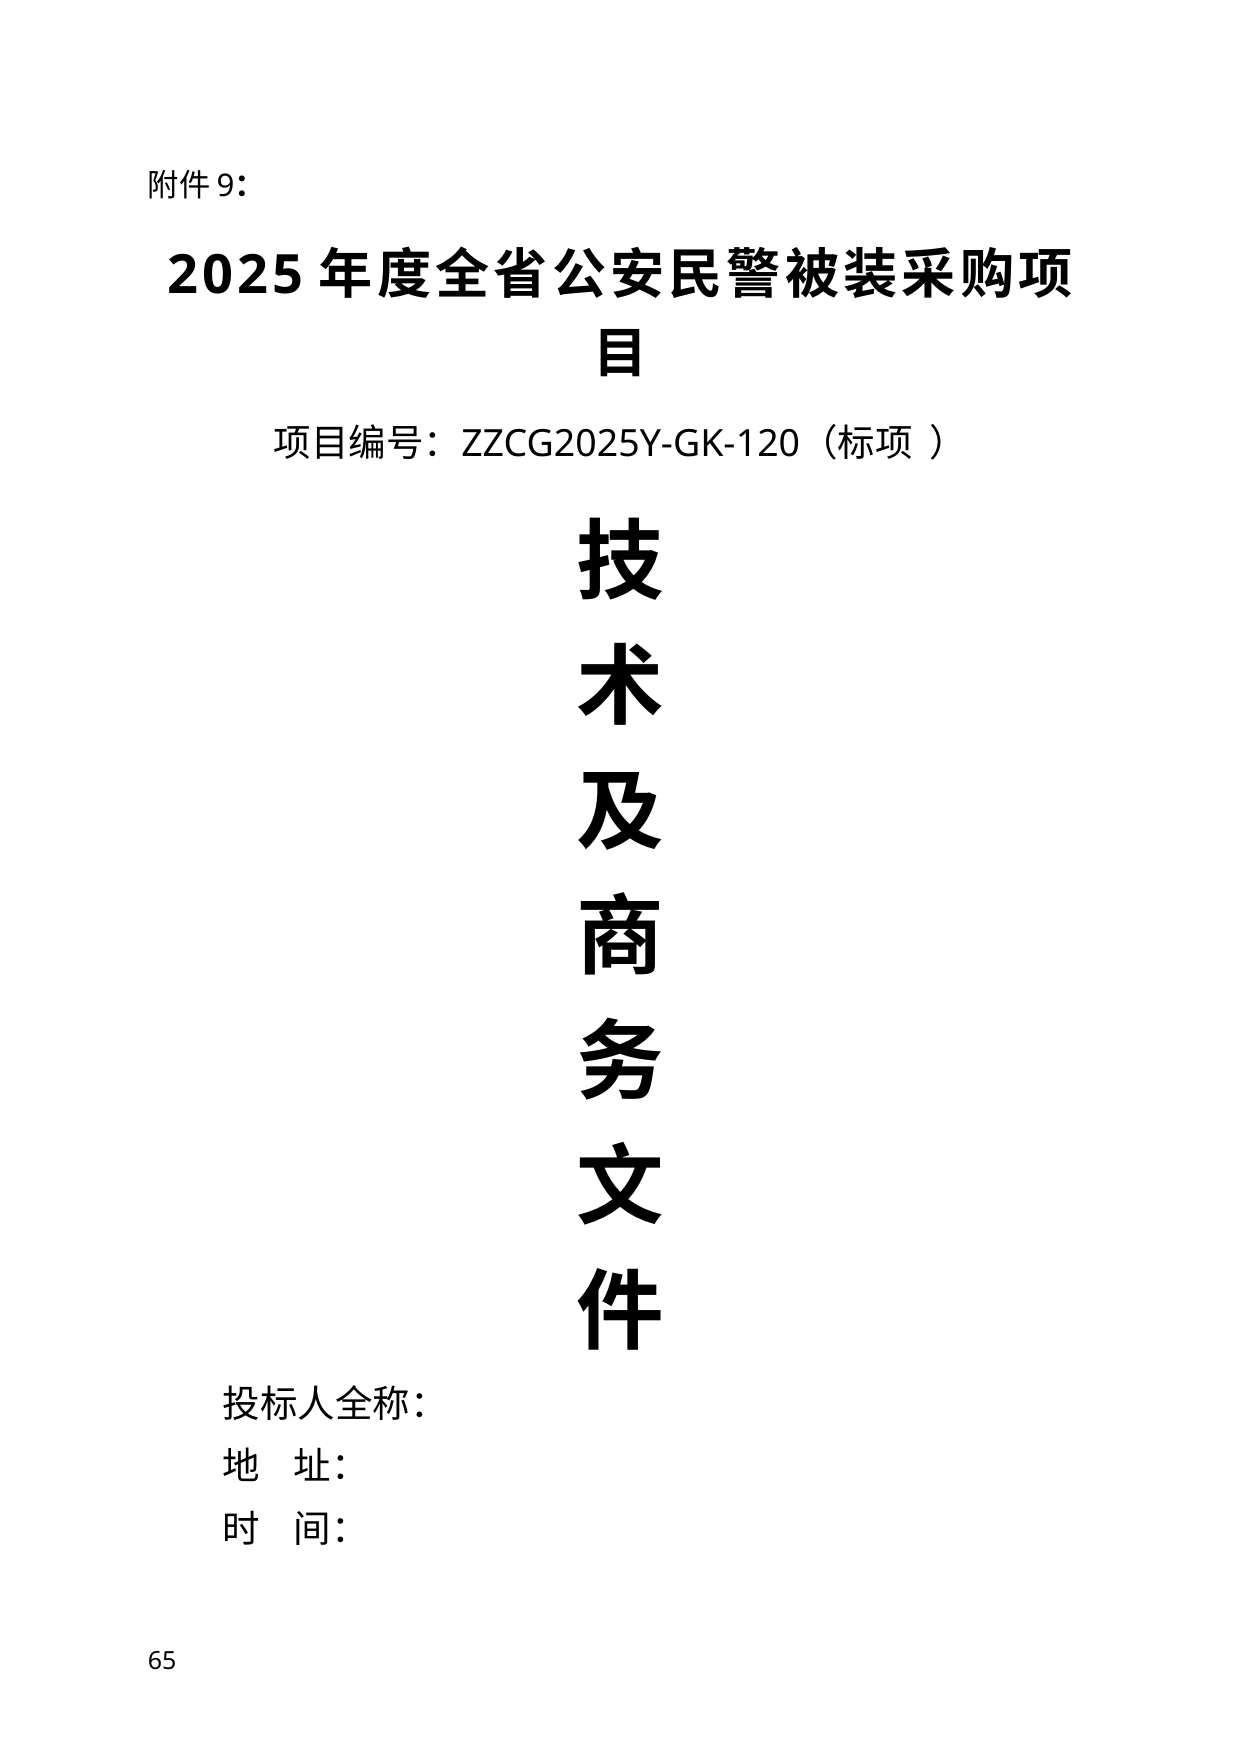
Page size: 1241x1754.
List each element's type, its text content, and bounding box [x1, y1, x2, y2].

text 术 [148, 617, 1093, 742]
text 技 [148, 492, 1093, 617]
text 项目编号：ZZCG2025Y-GK-120（标项 ） [148, 413, 1093, 467]
text 商 [148, 867, 1093, 992]
text 件 [148, 1242, 1093, 1367]
text 务 [148, 992, 1093, 1117]
text 地 址： [148, 1429, 1104, 1492]
text 文 [148, 1117, 1093, 1242]
text 投标人全称： [148, 1367, 1037, 1429]
text 2025年度全省公安民警被装采购项目 [148, 231, 1093, 388]
text 及 [148, 742, 1093, 867]
text 时 间： [148, 1492, 1104, 1554]
text 附件9： [148, 160, 1093, 206]
